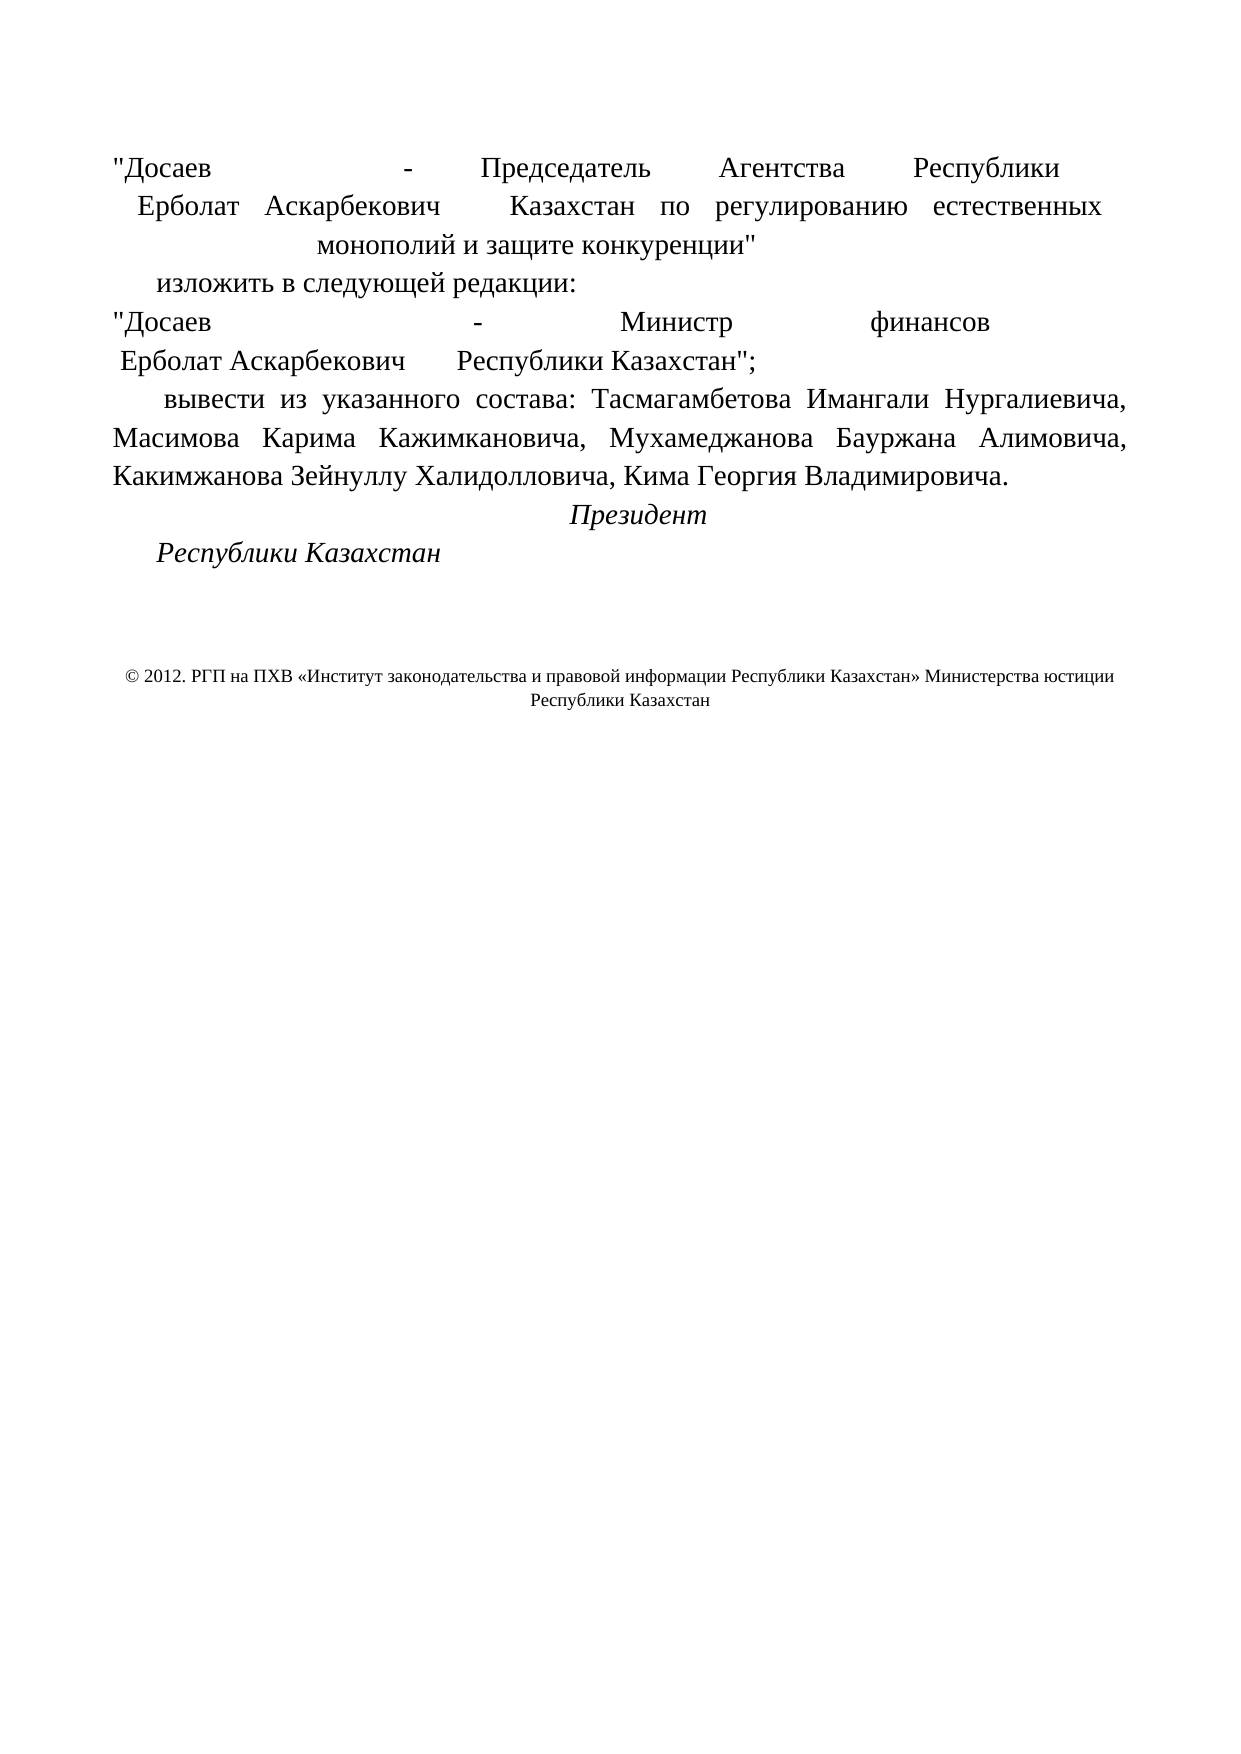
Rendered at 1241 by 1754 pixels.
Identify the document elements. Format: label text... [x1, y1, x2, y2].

text © 2012. РГП на ПХВ «Институт законодательства и правовой информации Республики Казахстан» Министерства юстиции Республики Казахстан [112, 664, 1128, 711]
text изложить в следующей редакции: [112, 266, 1128, 299]
text "Досаев - Министр финансов Ерболат Аскарбекович Республики Казахстан"; [112, 304, 1128, 376]
text Президент Республики Казахстан [112, 497, 1128, 569]
text вывести из указанного состава: Тасмагамбетова Имангали Нургалиевича, Масимова Карима Кажимкановича, Мухамеджанова Бауржана Алимовича, Какимжанова Зейнуллу Халидолловича, Кима Георгия Владимировича. [112, 381, 1128, 492]
text "Досаев - Председатель Агентства Республики Ерболат Аскарбекович Казахстан по регулированию естественных монополий и защите конкуренции" [112, 150, 1128, 261]
